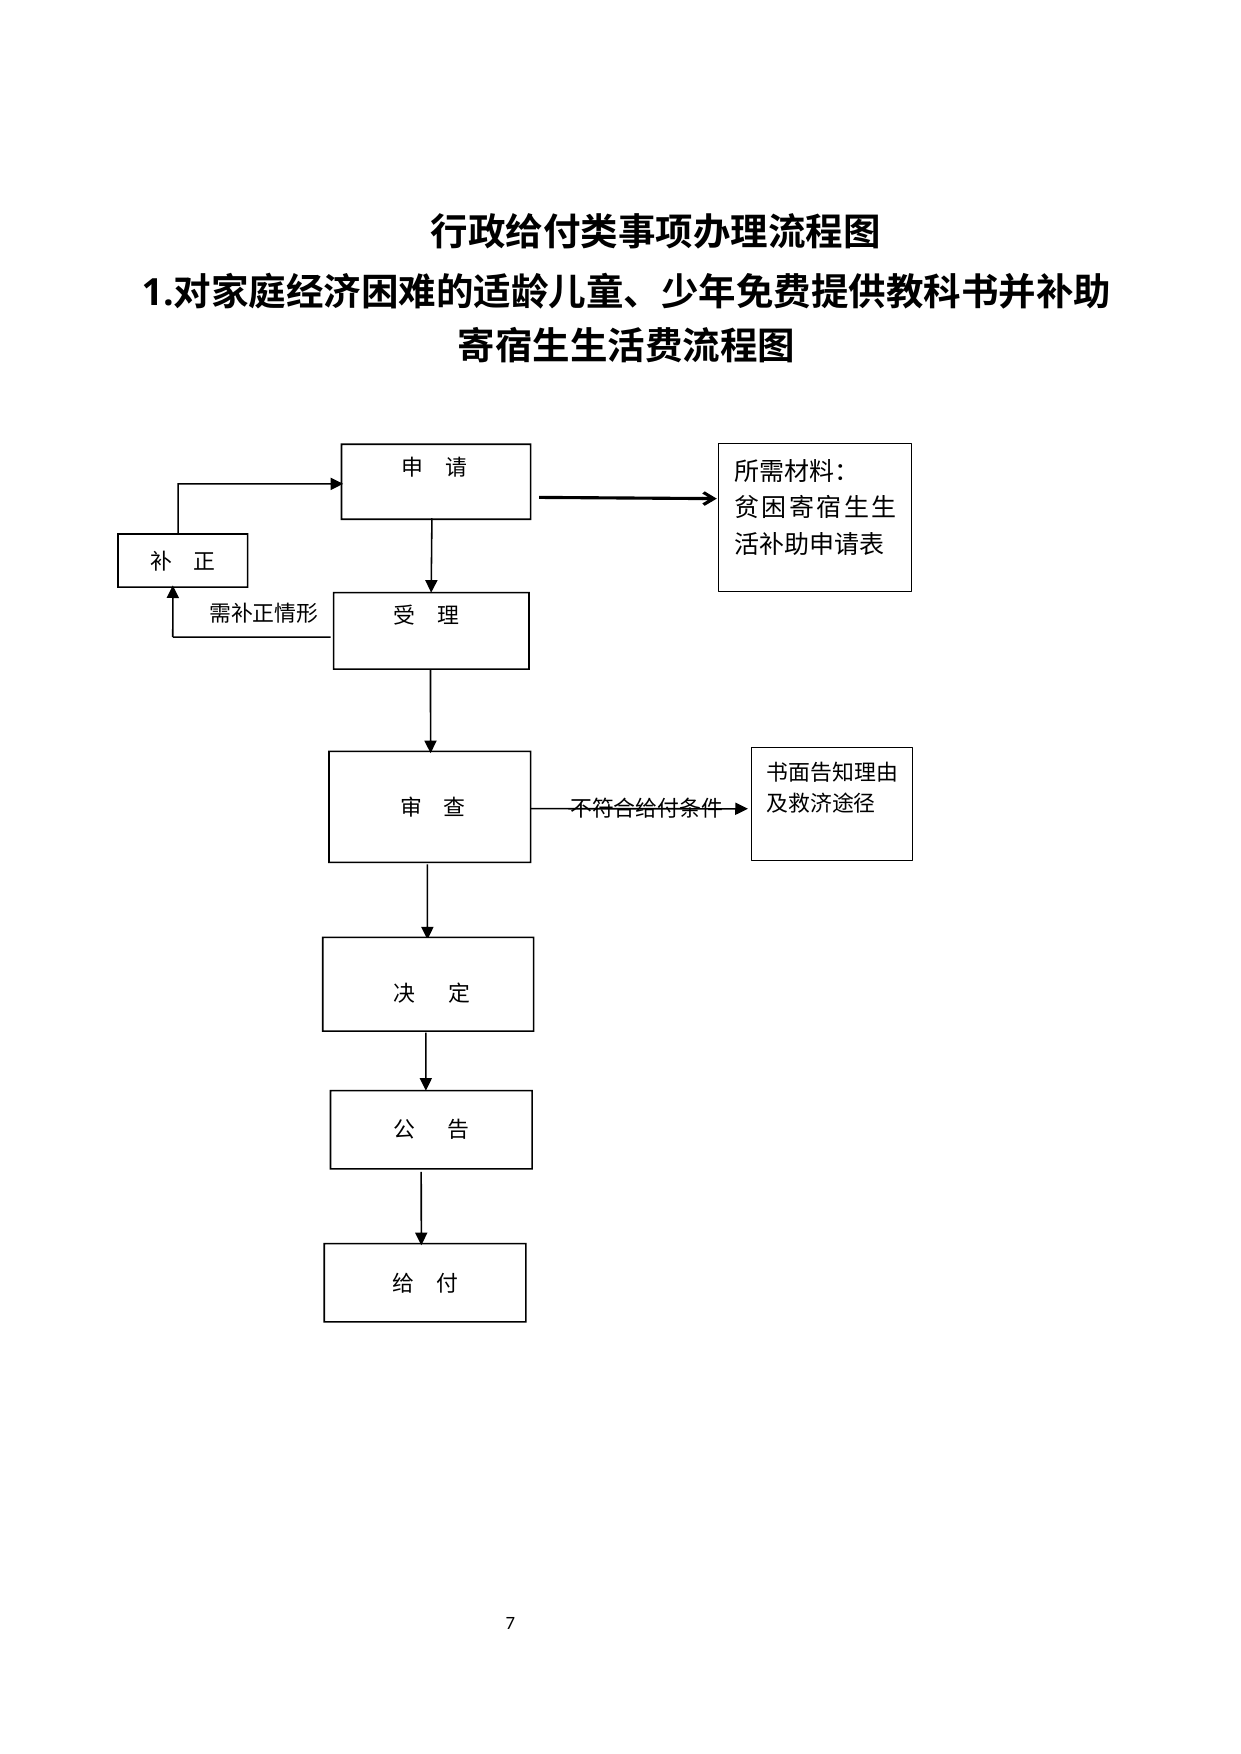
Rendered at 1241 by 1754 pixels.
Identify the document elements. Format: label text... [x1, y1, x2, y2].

subtitle 1.对家庭经济困难的适龄儿童、少年免费提供教科书并补助寄宿生生活费流程图 [129, 261, 1123, 370]
list 行政给付类事项办理流程图 [129, 202, 1182, 256]
